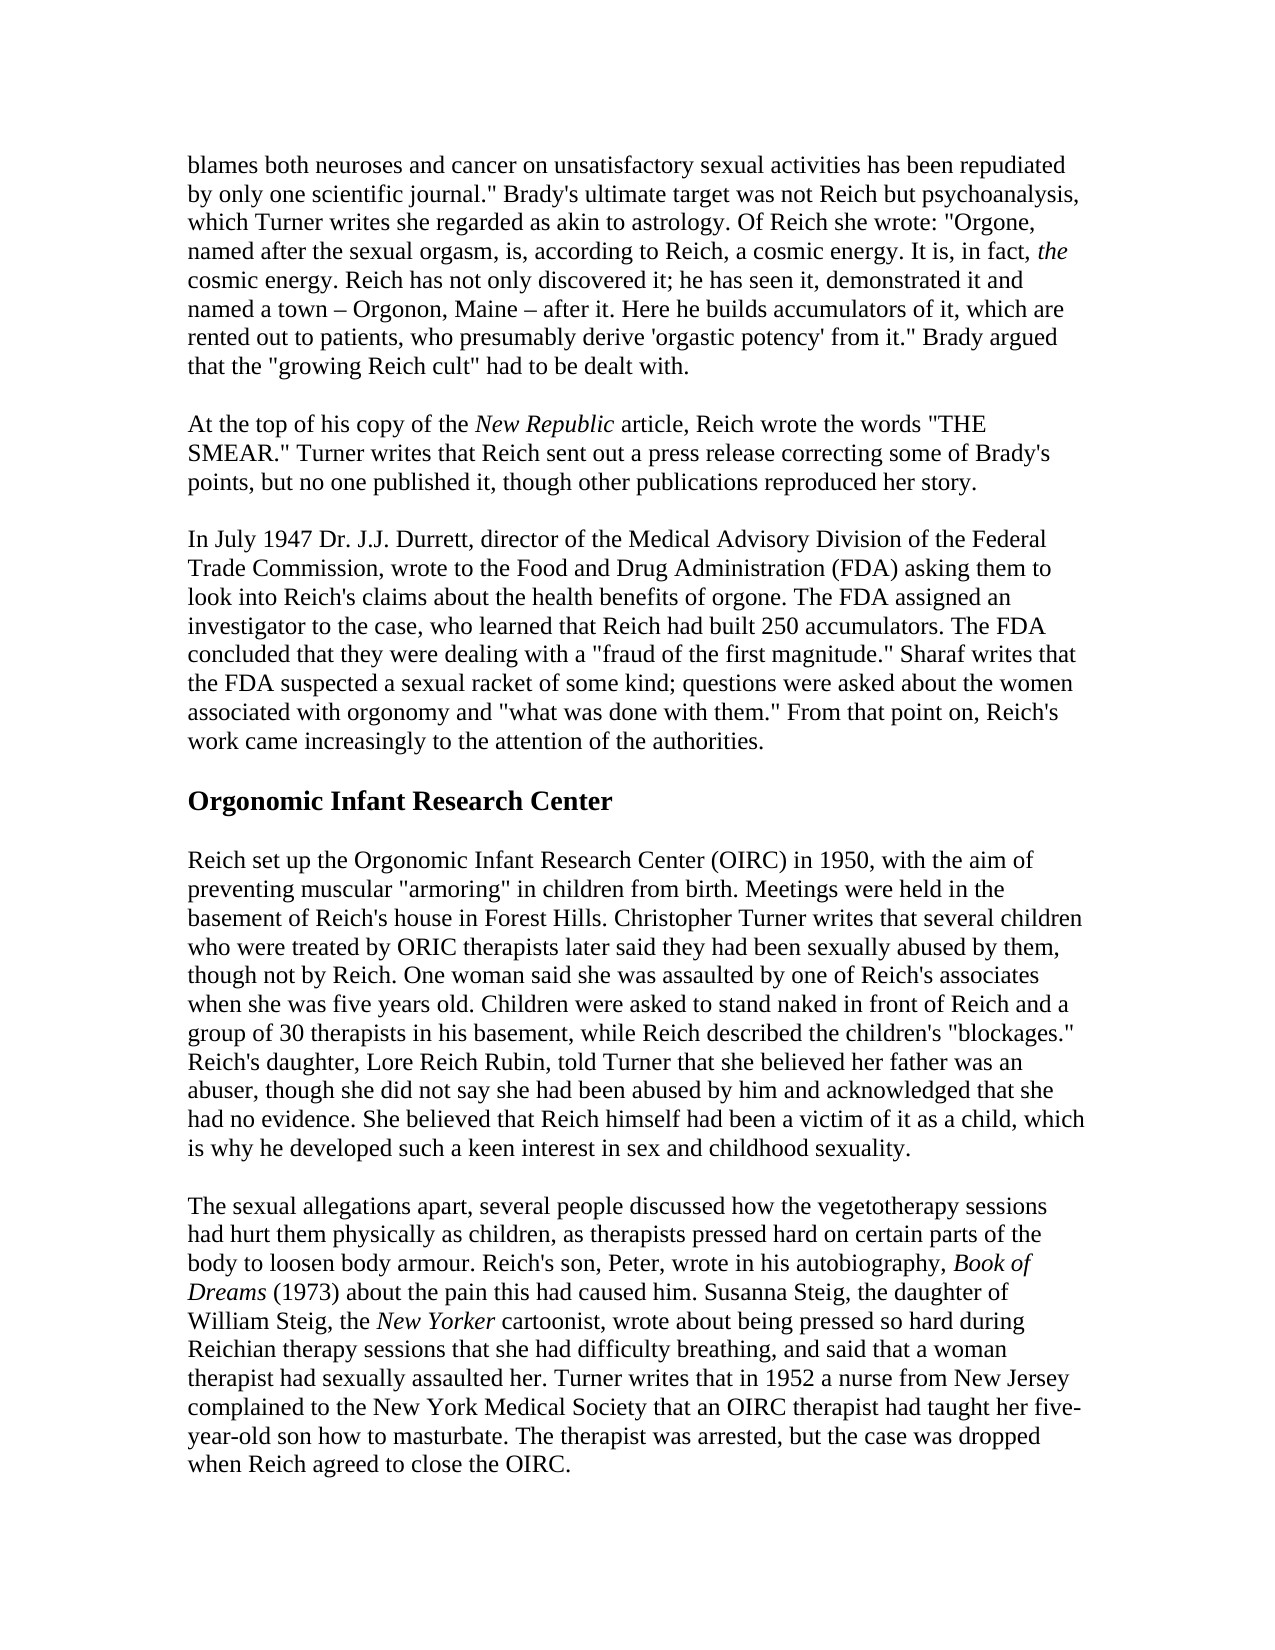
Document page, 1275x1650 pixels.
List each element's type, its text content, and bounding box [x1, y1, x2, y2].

text In July 1947 Dr. J.J. Durrett, director of the Medical Advisory Division of the Federal Trade Commission, wrote to the Food and Drug Administration (FDA) asking them to look into Reich's claims about the health benefits of orgone. The FDA assigned an investigator to the case, who learned that Reich had built 250 accumulators. The FDA concluded that they were dealing with a "fraud of the first magnitude." Sharaf writes that the FDA suspected a sexual racket of some kind; questions were asked about the women associated with orgonomy and "what was done with them." From that point on, Reich's work came increasingly to the attention of the authorities. [187, 524, 1087, 754]
text Reich set up the Orgonomic Infant Research Center (OIRC) in 1950, with the aim of preventing muscular "armoring" in children from birth. Meetings were held in the basement of Reich's house in Forest Hills. Christopher Turner writes that several children who were treated by ORIC therapists later said they had been sexually abused by them, though not by Reich. One woman said she was assaulted by one of Reich's associates when she was five years old. Children were asked to stand naked in front of Reich and a group of 30 therapists in his basement, while Reich described the children's "blockages." Reich's daughter, Lore Reich Rubin, told Turner that she believed her father was an abuser, though she did not say she had been abused by him and acknowledged that she had no evidence. She believed that Reich himself had been a victim of it as a child, which is why he developed such a keen interest in sex and childhood sexuality. [187, 845, 1087, 1162]
text At the top of his copy of the New Republic article, Reich wrote the words "THE SMEAR." Turner writes that Reich sent out a press release correcting some of Brady's points, but no one published it, though other publications reproduced her story. [187, 409, 1087, 495]
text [187, 150, 1087, 380]
text Orgonomic Infant Research Center [187, 784, 1087, 816]
text The sexual allegations apart, several people discussed how the vegetotherapy sessions had hurt them physically as children, as therapists pressed hard on certain parts of the body to loosen body armour. Reich's son, Peter, wrote in his autobiography, Book of Dreams (1973) about the pain this had caused him. Susanna Steig, the daughter of William Steig, the New Yorker cartoonist, wrote about being pressed so hard during Reichian therapy sessions that she had difficulty breathing, and said that a woman therapist had sexually assaulted her. Turner writes that in 1952 a nurse from New Jersey complained to the New York Medical Society that an OIRC therapist had taught her five-year-old son how to masturbate. The therapist was arrested, but the case was dropped when Reich agreed to close the OIRC. [187, 1191, 1087, 1478]
